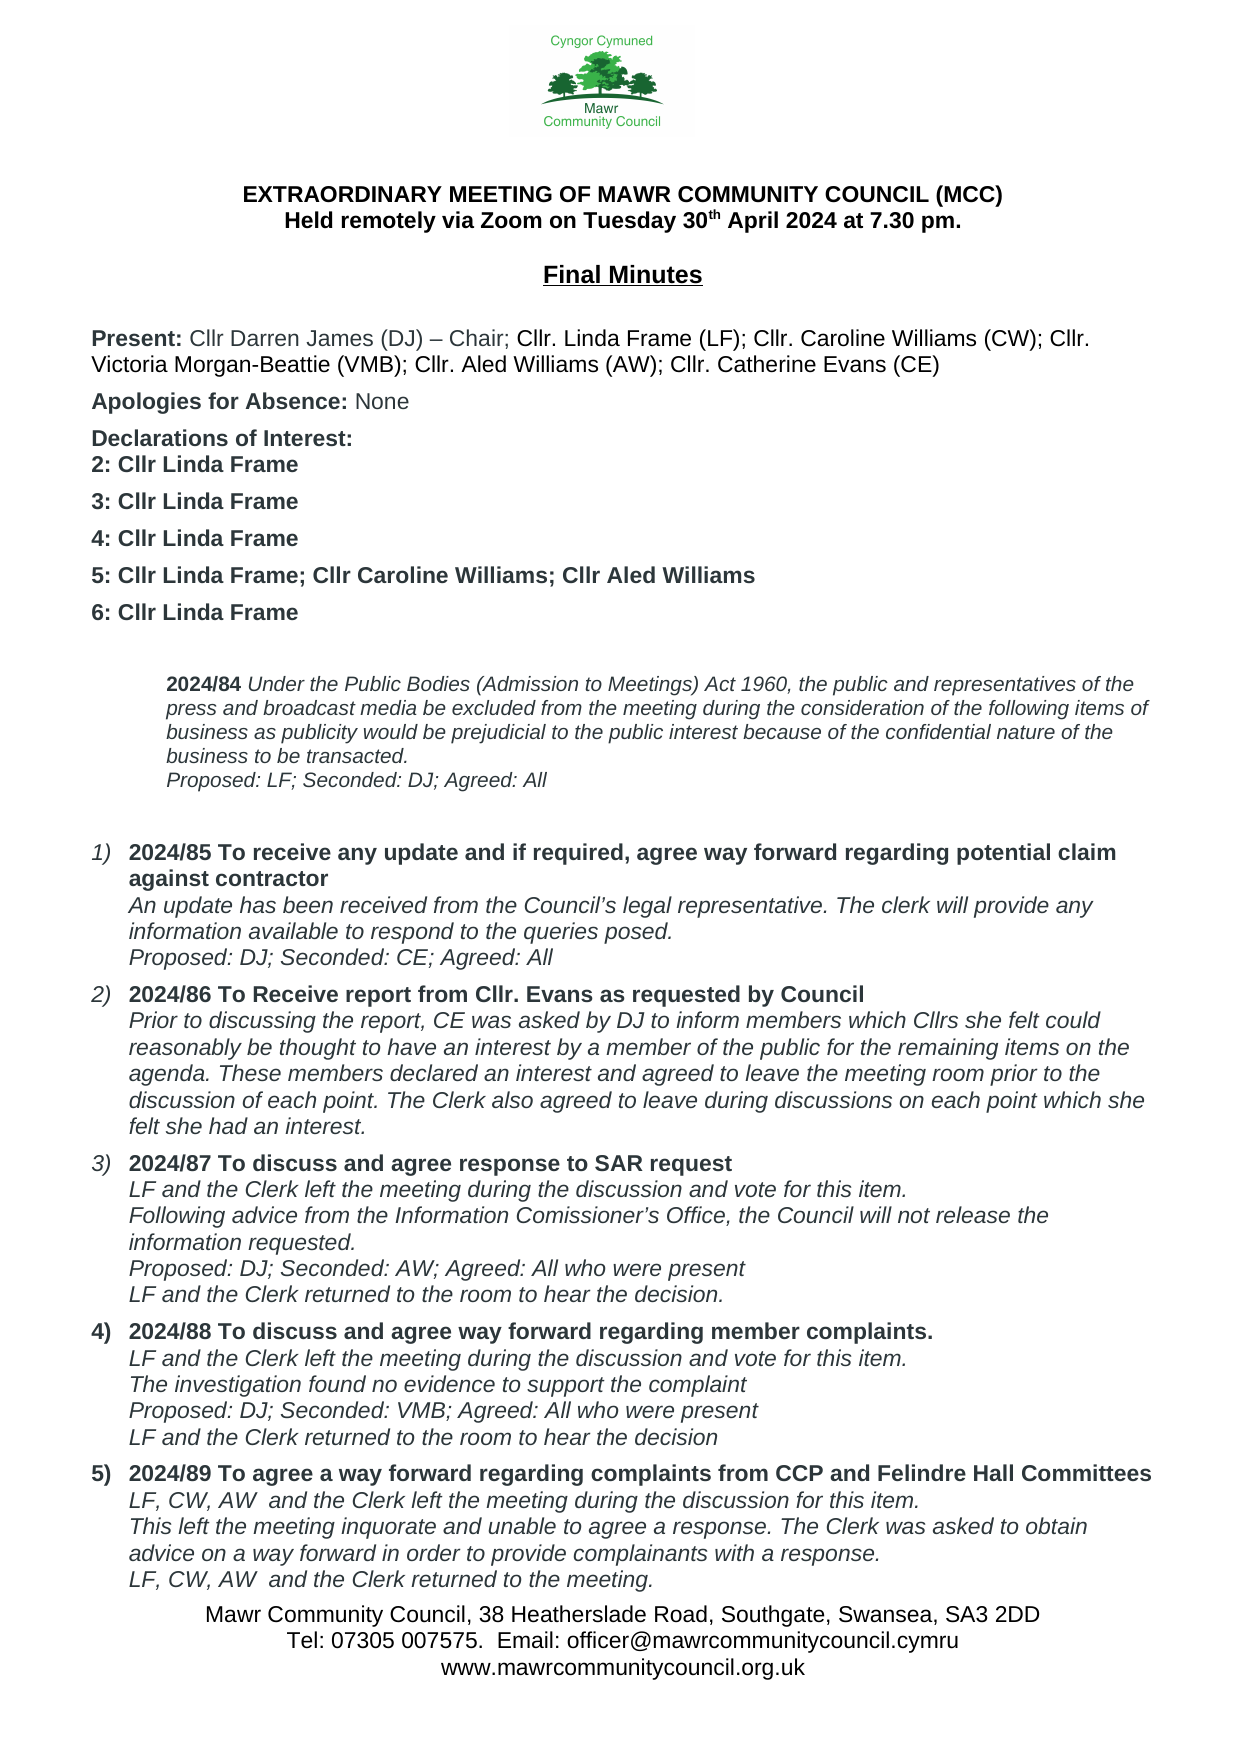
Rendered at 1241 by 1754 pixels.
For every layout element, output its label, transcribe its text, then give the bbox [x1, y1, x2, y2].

list 2024/84 Under the Public Bodies (Admission to Meetings) Act 1960, the public and representatives of the press and broadcast media be excluded from the meeting during the consideration of the following items of business as publicity would be prejudicial to the public interest because of the confidential nature of the business to be transacted. Proposed: LF; Seconded: DJ; Agreed: All [166, 672, 1155, 792]
list 2024/87 To discuss and agree response to SAR request LF and the Clerk left the meeting during the discussion and vote for this item. Following advice from the Information Comissioner’s Office, the Council will not release the information requested. Proposed: DJ; Seconded: AW; Agreed: All who were present LF and the Clerk returned to the room to hear the decision. [91, 1150, 1155, 1308]
text Declarations of Interest: 2: Cllr Linda Frame [91, 425, 1155, 478]
text Present: Cllr Darren James (DJ) – Chair; Cllr. Linda Frame (LF); Cllr. Caroline Williams (CW); Cllr. Victoria Morgan-Beattie (VMB); Cllr. Aled Williams (AW); Cllr. Catherine Evans (CE) [91, 325, 1155, 378]
text Held remotely via Zoom on Tuesday 30th April 2024 at 7.30 pm. [91, 207, 1155, 233]
picture [509, 25, 695, 137]
list 2024/85 To receive any update and if required, agree way forward regarding potential claim against contractor An update has been received from the Council’s legal representative. The clerk will provide any information available to respond to the queries posed. Proposed: DJ; Seconded: CE; Agreed: All [91, 839, 1155, 971]
text 3: Cllr Linda Frame [91, 488, 1155, 514]
list 2024/86 To Receive report from Cllr. Evans as requested by Council Prior to discussing the report, CE was asked by DJ to inform members which Cllrs she felt could reasonably be thought to have an interest by a member of the public for the remaining items on the agenda. These members declared an interest and agreed to leave the meeting room prior to the discussion of each point. The Clerk also agreed to leave during discussions on each point which she felt she had an interest. [91, 981, 1155, 1139]
text 4: Cllr Linda Frame [91, 525, 1155, 551]
text 6: Cllr Linda Frame [91, 598, 1155, 625]
text 5: Cllr Linda Frame; Cllr Caroline Williams; Cllr Aled Williams [91, 562, 1155, 588]
list 2024/89 To agree a way forward regarding complaints from CCP and Felindre Hall Committees LF, CW, AW and the Clerk left the meeting during the discussion for this item. This left the meeting inquorate and unable to agree a response. The Clerk was asked to obtain advice on a way forward in order to provide complainants with a response. LF, CW, AW and the Clerk returned to the meeting. [91, 1460, 1155, 1592]
text Apologies for Absence: None [91, 388, 1155, 414]
text extraordinary meeting of Mawr Community Council (MCC) [91, 181, 1155, 207]
text Final Minutes [91, 259, 1155, 288]
list 2024/88 To discuss and agree way forward regarding member complaints. LF and the Clerk left the meeting during the discussion and vote for this item. The investigation found no evidence to support the complaint Proposed: DJ; Seconded: VMB; Agreed: All who were present LF and the Clerk returned to the room to hear the decision [91, 1318, 1155, 1450]
